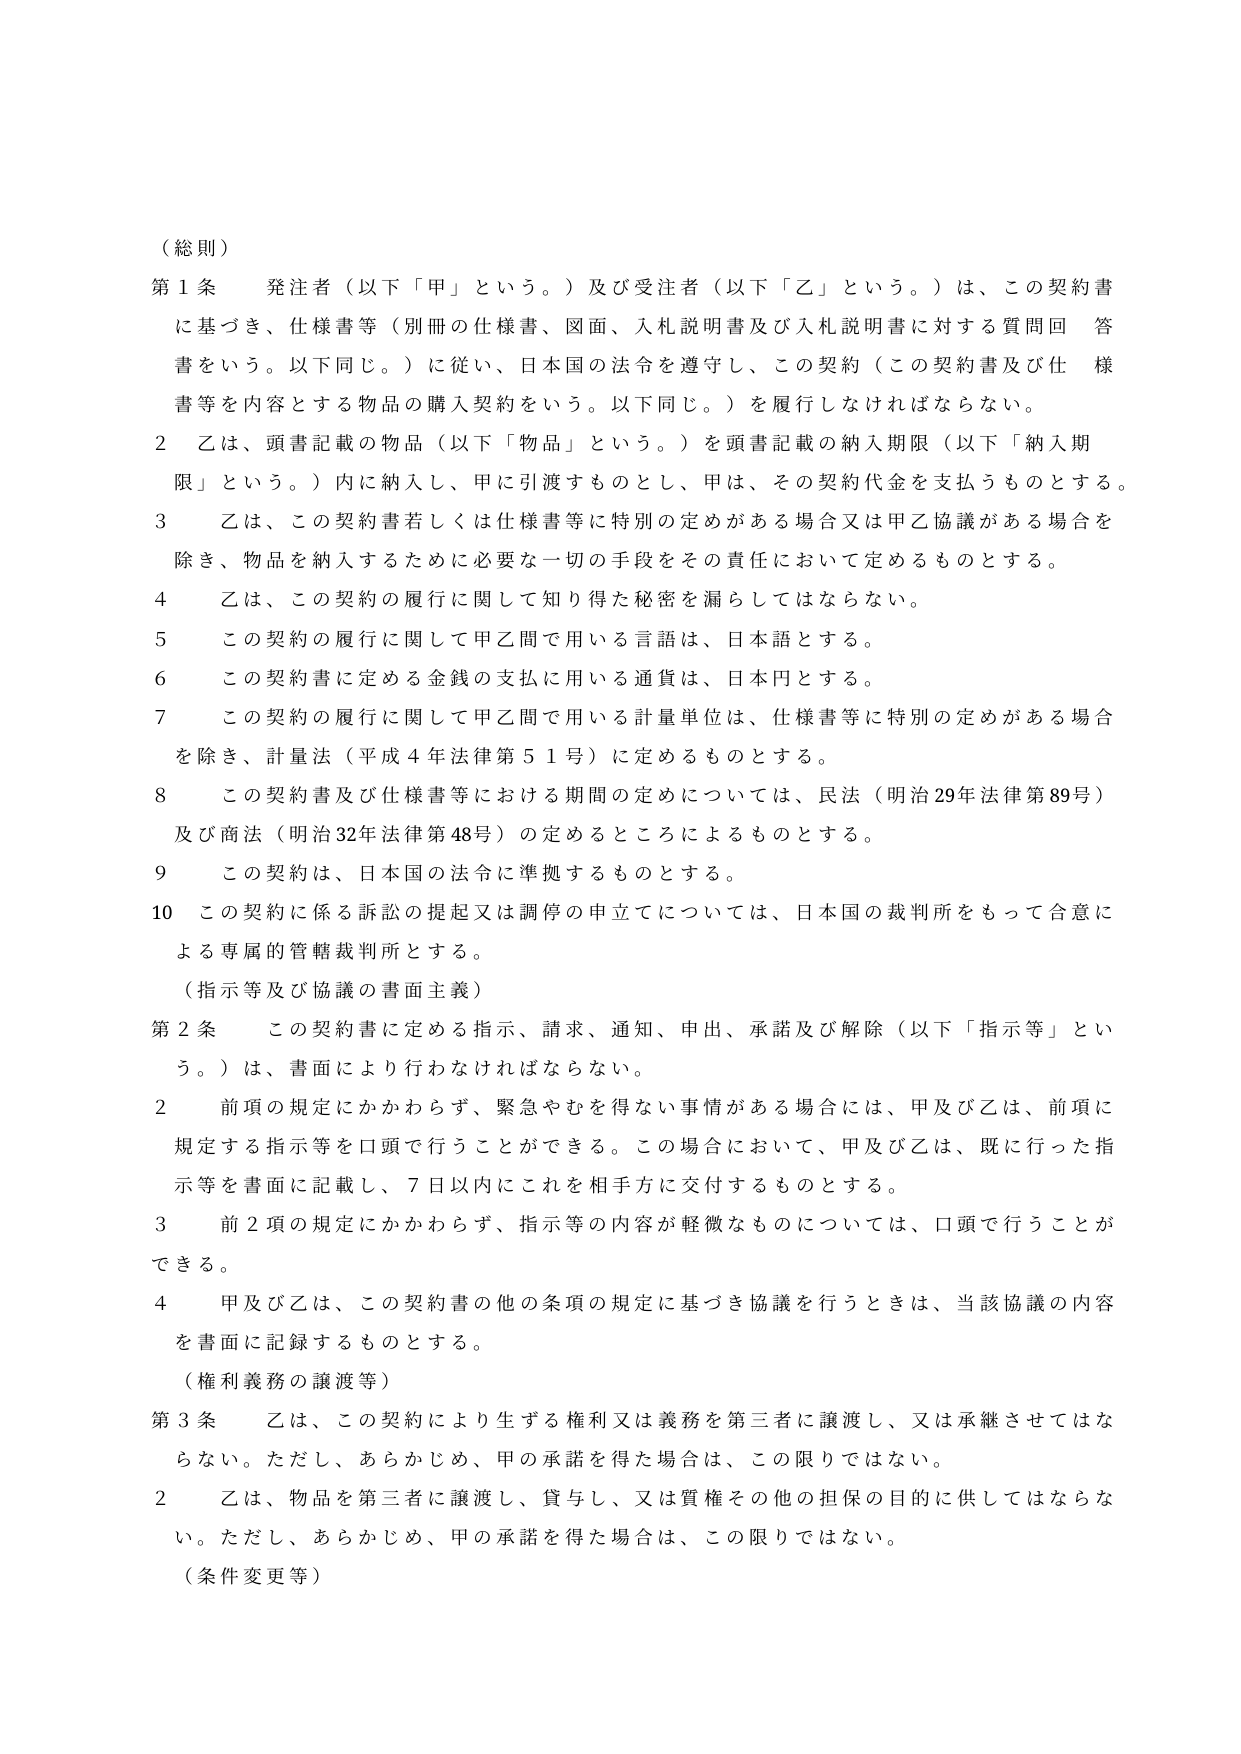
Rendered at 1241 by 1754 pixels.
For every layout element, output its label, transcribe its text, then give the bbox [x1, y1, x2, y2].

text ７ この契約の履行に関して甲乙間で用いる計量単位は、仕様書等に特別の定めがある場合を除き、計量法（平成４年法律第５１号）に定めるものとする。 [151, 696, 1118, 774]
text ３ 乙は、この契約書若しくは仕様書等に特別の定めがある場合又は甲乙協議がある場合を除き、物品を納入するために必要な一切の手段をその責任において定めるものとする。 [151, 501, 1118, 579]
text 10 この契約に係る訴訟の提起又は調停の申立てについては、日本国の裁判所をもって合意による専属的管轄裁判所とする。 [151, 892, 1118, 970]
text ５ この契約の履行に関して甲乙間で用いる言語は、日本語とする。 [151, 618, 1118, 657]
text 第１条 発注者（以下「甲」という。）及び受注者（以下「乙」という。）は、この契約書に基づき、仕様書等（別冊の仕様書、図面、入札説明書及び入札説明書に対する質問回 答書をいう。以下同じ。）に従い、日本国の法令を遵守し、この契約（この契約書及び仕 様書等を内容とする物品の購入契約をいう。以下同じ。）を履行しなければならない。 [151, 267, 1118, 423]
text 第２条 この契約書に定める指示、請求、通知、申出、承諾及び解除（以下「指示等」という。）は、書面により行わなければならない。 [151, 1009, 1118, 1087]
text ２ 乙は、物品を第三者に譲渡し、貸与し、又は質権その他の担保の目的に供してはならない。ただし、あらかじめ、甲の承諾を得た場合は、この限りではない。 [151, 1478, 1118, 1556]
text （条件変更等） [151, 1556, 1118, 1595]
text （権利義務の譲渡等） [151, 1361, 1118, 1399]
text ４ 甲及び乙は、この契約書の他の条項の規定に基づき協議を行うときは、当該協議の内容を書面に記録するものとする。 [151, 1282, 1118, 1361]
text ６ この契約書に定める金銭の支払に用いる通貨は、日本円とする。 [151, 657, 1118, 696]
text ９ この契約は、日本国の法令に準拠するものとする。 [151, 853, 1118, 892]
text 第３条 乙は、この契約により生ずる権利又は義務を第三者に譲渡し、又は承継させてはならない。ただし、あらかじめ、甲の承諾を得た場合は、この限りではない。 [151, 1399, 1118, 1478]
text ８ この契約書及び仕様書等における期間の定めについては、民法（明治29年法律第89号）及び商法（明治32年法律第48号）の定めるところによるものとする。 [151, 774, 1118, 853]
text ２ 前項の規定にかかわらず、緊急やむを得ない事情がある場合には、甲及び乙は、前項に規定する指示等を口頭で行うことができる。この場合において、甲及び乙は、既に行った指示等を書面に記載し、７日以内にこれを相手方に交付するものとする。 [151, 1087, 1118, 1204]
text （指示等及び協議の書面主義） [151, 970, 1118, 1009]
text ４ 乙は、この契約の履行に関して知り得た秘密を漏らしてはならない。 [151, 579, 1118, 618]
text ３ 前２項の規定にかかわらず、指示等の内容が軽微なものについては、口頭で行うことができる。 [151, 1204, 1118, 1282]
text （総則） [151, 228, 1118, 267]
text ２ 乙は、頭書記載の物品（以下「物品」という。）を頭書記載の納入期限（以下「納入期限」という。）内に納入し、甲に引渡すものとし、甲は、その契約代金を支払うものとする。 [151, 423, 1118, 501]
